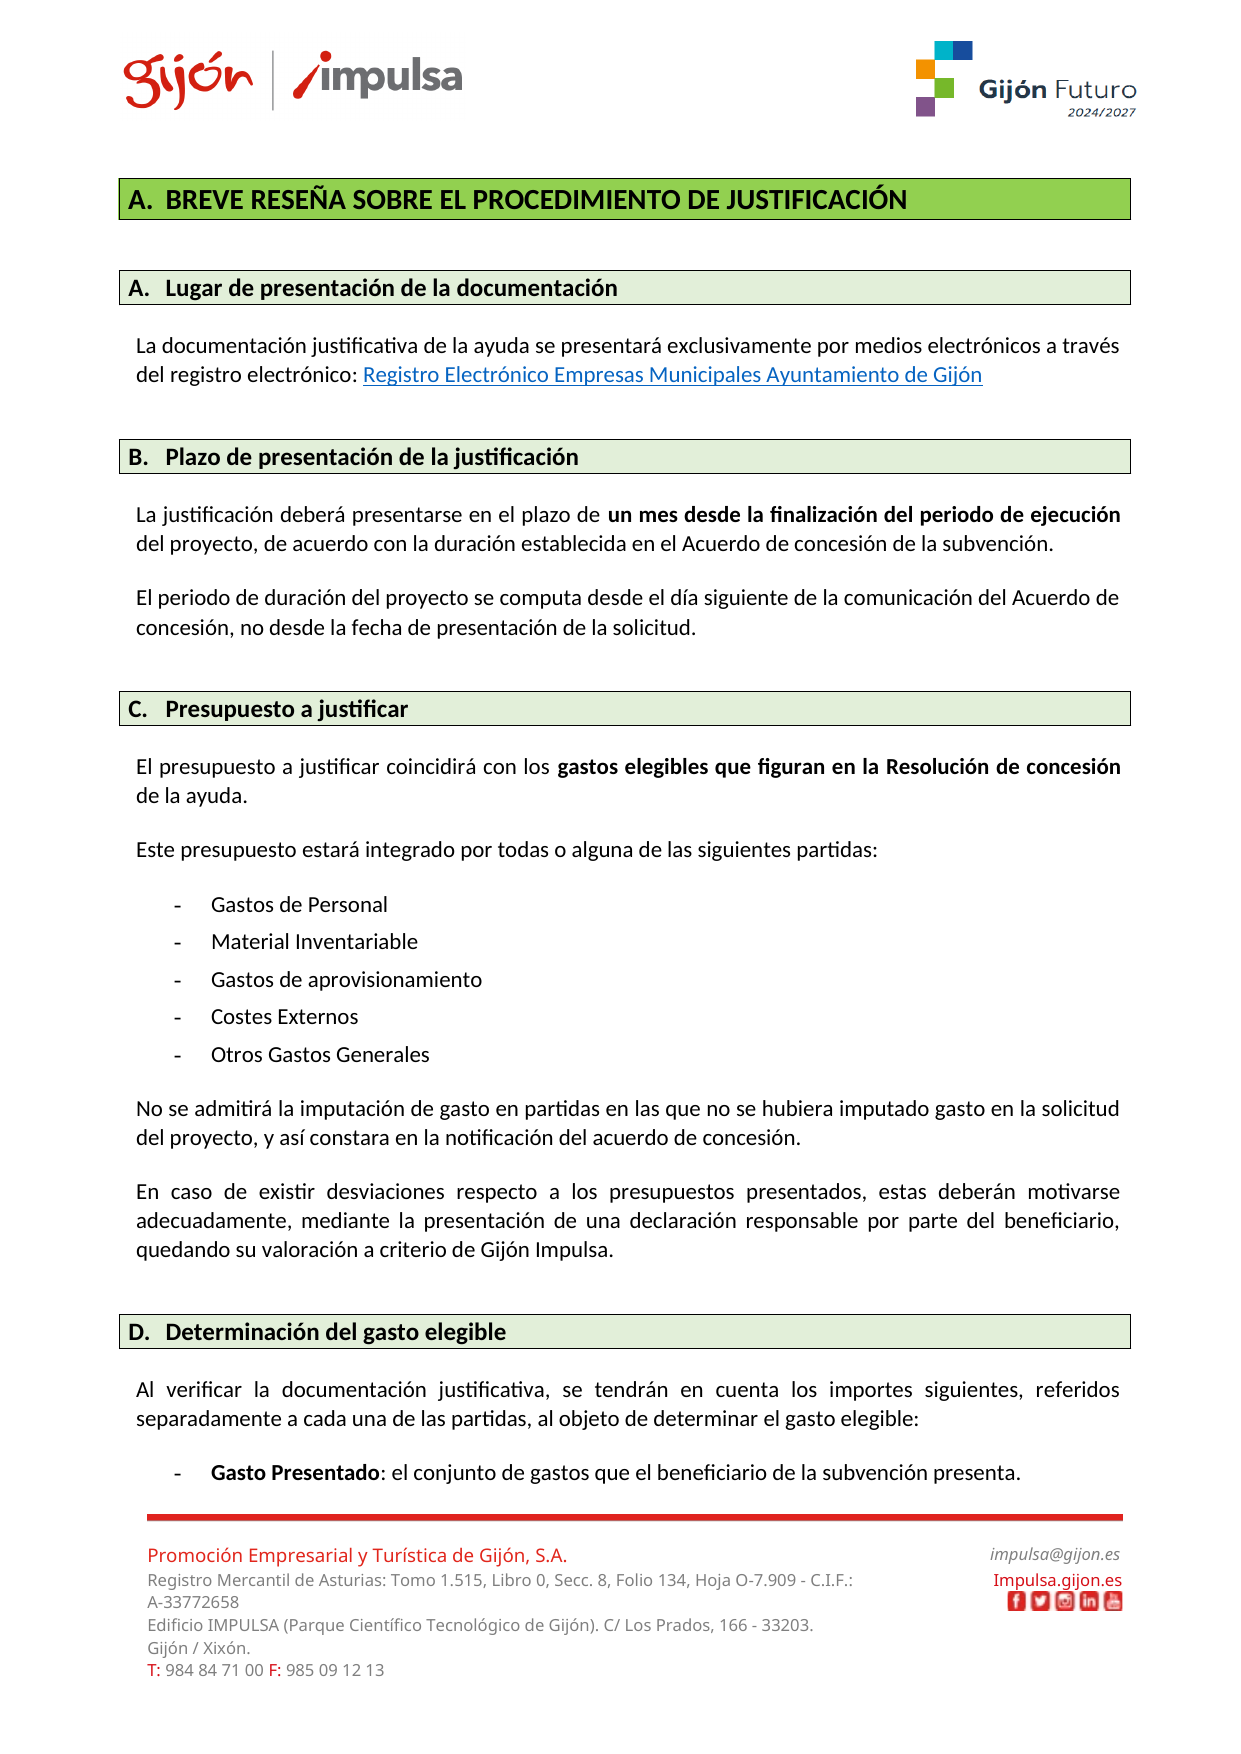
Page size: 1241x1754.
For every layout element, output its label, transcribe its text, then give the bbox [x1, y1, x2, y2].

list Presupuesto a justificar [120, 692, 1130, 725]
list Costes Externos [174, 1001, 1122, 1030]
list Gastos de Personal [174, 889, 1122, 918]
list La justificación deberá presentarse en el plazo de un mes desde la finalización del periodo de ejecución del proyecto, de acuerdo con la duración establecida en el Acuerdo de concesión de la subvención. [136, 499, 1122, 557]
list La documentación justificativa de la ayuda se presentará exclusivamente por medios electrónicos a través del registro electrónico: Registro Electrónico Empresas Municipales Ayuntamiento de Gijón [136, 330, 1122, 389]
list Gastos de aprovisionamiento [174, 964, 1122, 993]
list El periodo de duración del proyecto se computa desde el día siguiente de la comunicación del Acuerdo de concesión, no desde la fecha de presentación de la solicitud. [136, 582, 1122, 641]
picture [863, 11, 1203, 157]
list BREVE RESEÑA SOBRE EL PROCEDIMIENTO DE JUSTIFICACIÓN [120, 179, 1130, 219]
picture [147, 1514, 1123, 1523]
list El presupuesto a justificar coincidirá con los gastos elegibles que figuran en de concesión de la ayuda. [136, 751, 1122, 809]
list Este presupuesto estará integrado por todas o alguna de las siguientes partidas: [136, 834, 1122, 864]
list Plazo de presentación de la justificación [120, 440, 1130, 473]
list Otros Gastos Generales [174, 1039, 1122, 1068]
list Al verificar la documentación justificativa, se tendrán en cuenta los importes siguientes, referidos separadamente a cada una de las partidas, al objeto de determinar el gasto elegible: [136, 1374, 1122, 1432]
list Lugar de presentación de la documentación [120, 271, 1130, 304]
list Material Inventariable [174, 926, 1122, 955]
list Gasto Presentado: el conjunto de gastos que el beneficiario de la subvención presenta. [174, 1457, 1122, 1487]
list No se admitirá la imputación de gasto en partidas en las que no se hubiera imputado gasto en la solicitud del proyecto, y así constara en la notificación del acuerdo de concesión. [136, 1093, 1122, 1151]
list En caso de existir desviaciones respecto a los presupuestos presentados, estas deberán motivarse adecuadamente, mediante la presentación de una declaración responsable por parte del beneficiario, quedando su valoración a criterio de Gijón Impulsa. [136, 1176, 1122, 1264]
picture [1007, 1591, 1123, 1611]
picture [118, 32, 466, 121]
list Determinación del gasto elegible [120, 1315, 1130, 1348]
